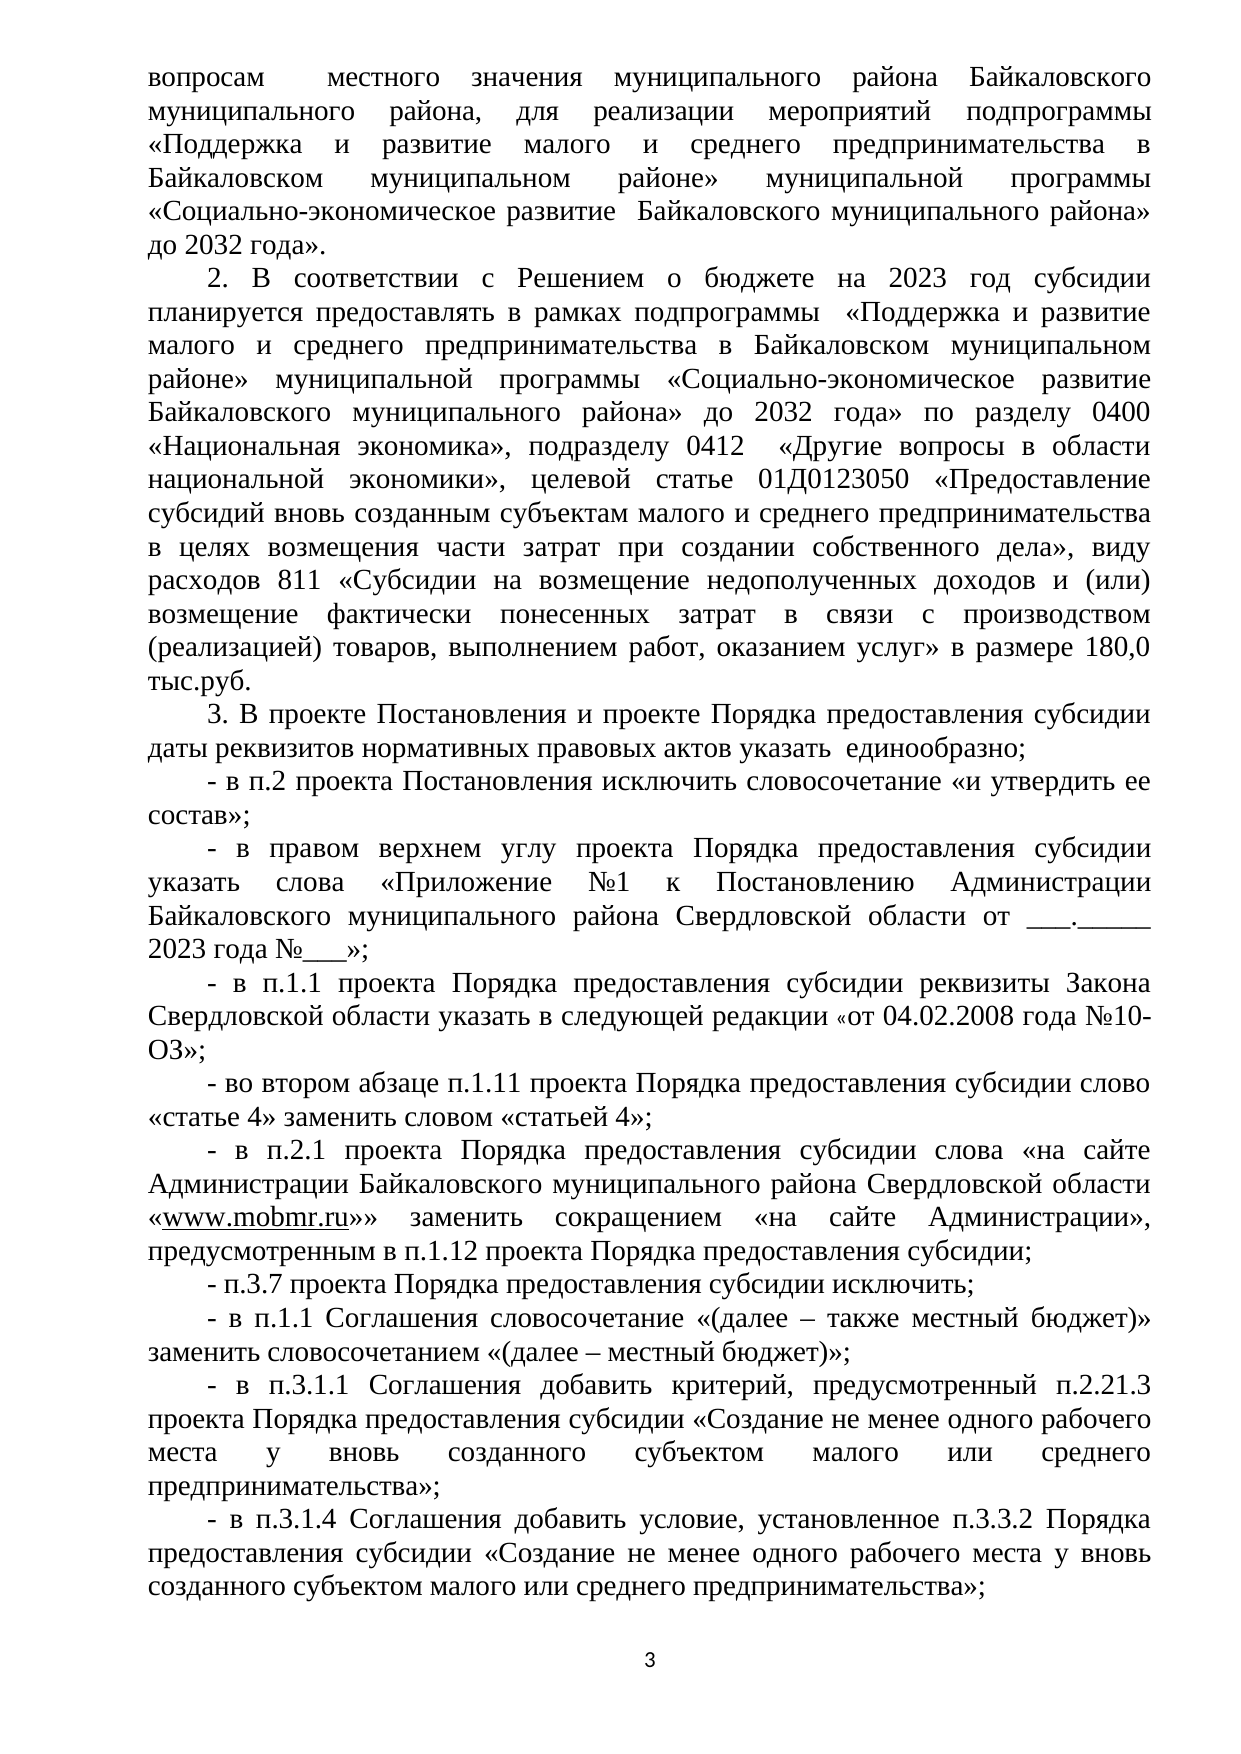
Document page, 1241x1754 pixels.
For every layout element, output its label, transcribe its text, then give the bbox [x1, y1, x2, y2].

text - в п.2 проекта Постановления исключить словосочетание «и утвердить ее состав»; [148, 763, 1152, 831]
text - в п.2.1 проекта Порядка предоставления субсидии слова «на сайте Администрации Байкаловского муниципального района Свердловской области «www.mobmr.ru»» заменить сокращением «на сайте Администрации», предусмотренным в п.1.12 проекта Порядка предоставления субсидии; [148, 1132, 1152, 1267]
text 3. В проекте Постановления и проекте Порядка предоставления субсидии даты реквизитов нормативных правовых актов указать единообразно; [148, 696, 1152, 763]
text - в п.1.1 Соглашения словосочетание «(далее – также местный бюджет)» заменить словосочетанием «(далее – местный бюджет)»; [148, 1300, 1152, 1367]
text 2. В соответствии с Решением о бюджете на 2023 год субсидии планируется предоставлять в рамках подпрограммы «Поддержка и развитие малого и среднего предпринимательства в Байкаловском муниципальном районе» муниципальной программы «Социально-экономическое развитие Байкаловского муниципального района» до 2032 года» по разделу 0400 «Национальная экономика», подразделу 0412 «Другие вопросы в области национальной экономики», целевой статье 01Д0123050 «Предоставление субсидий вновь созданным субъектам малого и среднего предпринимательства в целях возмещения части затрат при создании собственного дела», виду расходов 811 «Субсидии на возмещение недополученных доходов и (или) возмещение фактически понесенных затрат в связи с производством (реализацией) товаров, выполнением работ, оказанием услуг» в размере 180,0 тыс.руб. [148, 260, 1152, 696]
text - в п.3.1.4 Соглашения добавить условие, установленное п.3.3.2 Порядка предоставления субсидии «Создание не менее одного рабочего места у вновь созданного субъектом малого или среднего предпринимательства»; [148, 1501, 1152, 1602]
text - в правом верхнем углу проекта Порядка предоставления субсидии указать слова «Приложение №1 к Постановлению Администрации Байкаловского муниципального района Свердловской области от ___._____ 2023 года №___»; [148, 831, 1152, 965]
text - п.3.7 проекта Порядка предоставления субсидии исключить; [148, 1267, 1152, 1300]
text - в п.3.1.1 Соглашения добавить критерий, предусмотренный п.2.21.3 проекта Порядка предоставления субсидии «Создание не менее одного рабочего места у вновь созданного субъектом малого или среднего предпринимательства»; [148, 1367, 1152, 1501]
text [148, 59, 1152, 260]
text - во втором абзаце п.1.11 проекта Порядка предоставления субсидии слово «статье 4» заменить словом «статьей 4»; [148, 1065, 1152, 1132]
text - в п.1.1 проекта Порядка предоставления субсидии реквизиты Закона Свердловской области указать в следующей редакции «от 04.02.2008 года №10-ОЗ»; [148, 965, 1152, 1065]
